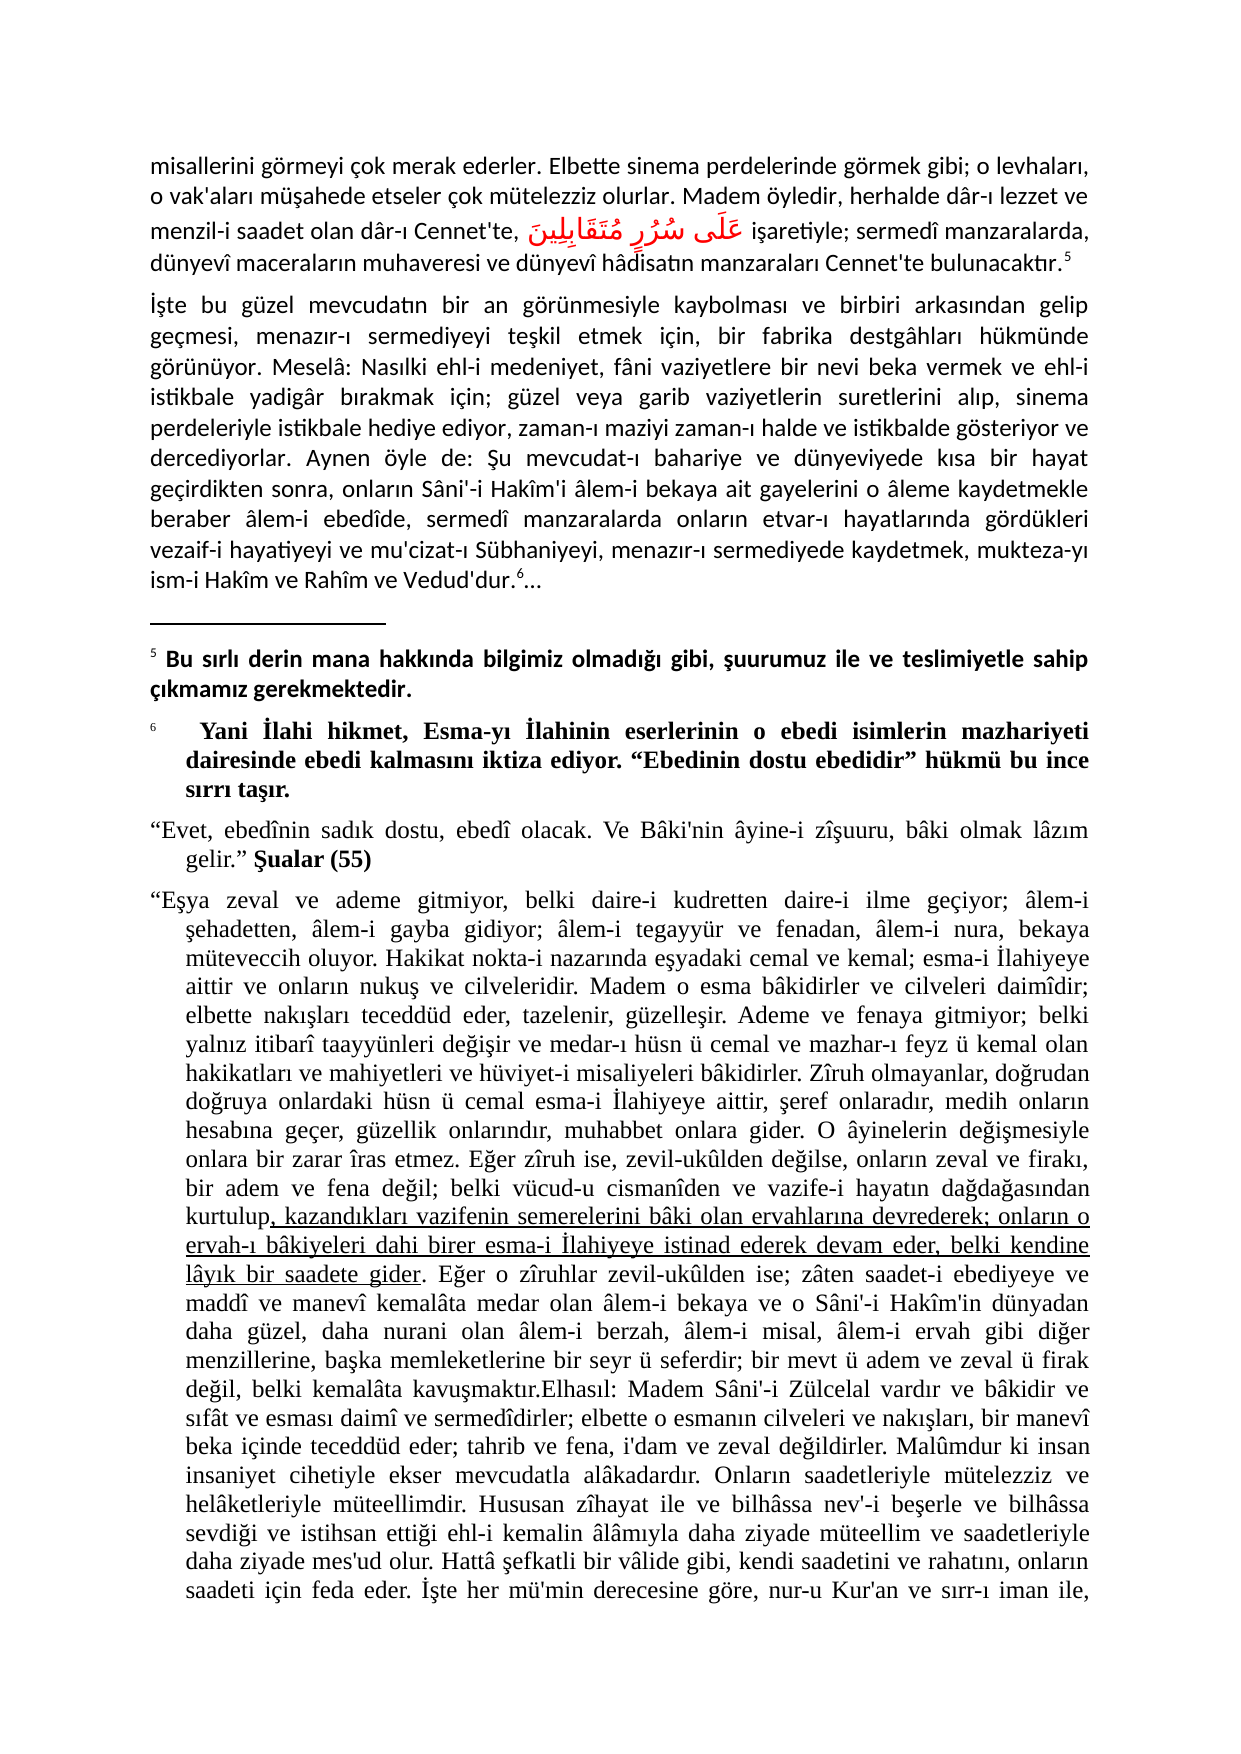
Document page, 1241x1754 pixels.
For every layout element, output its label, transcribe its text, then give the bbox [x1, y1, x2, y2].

text Üçüncü İşaret: وَثَالِثًا : مَعَ نَشْرِ الثَّمَرَاتِ اْلاُخْرَوِيَّةِ وَالْمَنَاظِرِ السَّرْمَدِيَّةِ fıkrası ifade ediyor ki: Dünya bir destgâh ve bir mezraadır, âhiret pazarına münasib olan mahsulâtı yetiştirir. Çok Sözlerde isbat etmişiz: Nasılki cinn ve insin amelleri âhiret pazarına gönderiliyor. Öyle de: Dünyanın sair mevcudatı dahi, âhiret hesabına çok vazifeler görüyorlar ve çok mahsulât yetiştiriyorlar. Belki Küre-i Arz, onlar için geziyor; belki denilebilir ki: "Onun içindir." Bu sefine-i Rabbaniye, yirmidört bin senelik bir mesafeyi bir senede geçip, meydan-ı haşrin etrafında dönüyor. Meselâ ehl-i Cennet, elbette arzu ederler ki, dünya maceralarını tahattur etsinler ve birbirine nakletsinler; belki o maceraların levhalarını ve misallerini görmeyi çok merak ederler. Elbette sinema perdelerinde görmek gibi; o levhaları, o vak'aları müşahede etseler çok mütelezziz olurlar. Madem öyledir, herhalde dâr-ı lezzet ve menzil-i saadet olan dâr-ı Cennet'te, عَلَى سُرُرٍ مُتَقَابِلِينَ işaretiyle; sermedî manzaralarda, dünyevî maceraların muhaveresi ve dünyevî hâdisatın manzaraları Cennet'te bulunacaktır. [150, 150, 1090, 277]
text İşte bu güzel mevcudatın bir an görünmesiyle kaybolması ve birbiri arkasından gelip geçmesi, menazır-ı sermediyeyi teşkil etmek için, bir fabrika destgâhları hükmünde görünüyor. Meselâ: Nasılki ehl-i medeniyet, fâni vaziyetlere bir nevi beka vermek ve ehl-i istikbale yadigâr bırakmak için; güzel veya garib vaziyetlerin suretlerini alıp, sinema perdeleriyle istikbale hediye ediyor, zaman-ı maziyi zaman-ı halde ve istikbalde gösteriyor ve dercediyorlar. Aynen öyle de: Şu mevcudat-ı bahariye ve dünyeviyede kısa bir hayat geçirdikten sonra, onların Sâni'-i Hakîm'i âlem-i bekaya ait gayelerini o âleme kaydetmekle beraber âlem-i ebedîde, sermedî manzaralarda onların etvar-ı hayatlarında gördükleri vezaif-i hayatiyeyi ve mu'cizat-ı Sübhaniyeyi, menazır-ı sermediyede kaydetmek, mukteza-yı ism-i Hakîm ve Rahîm ve Vedud'dur.… [150, 290, 1090, 595]
